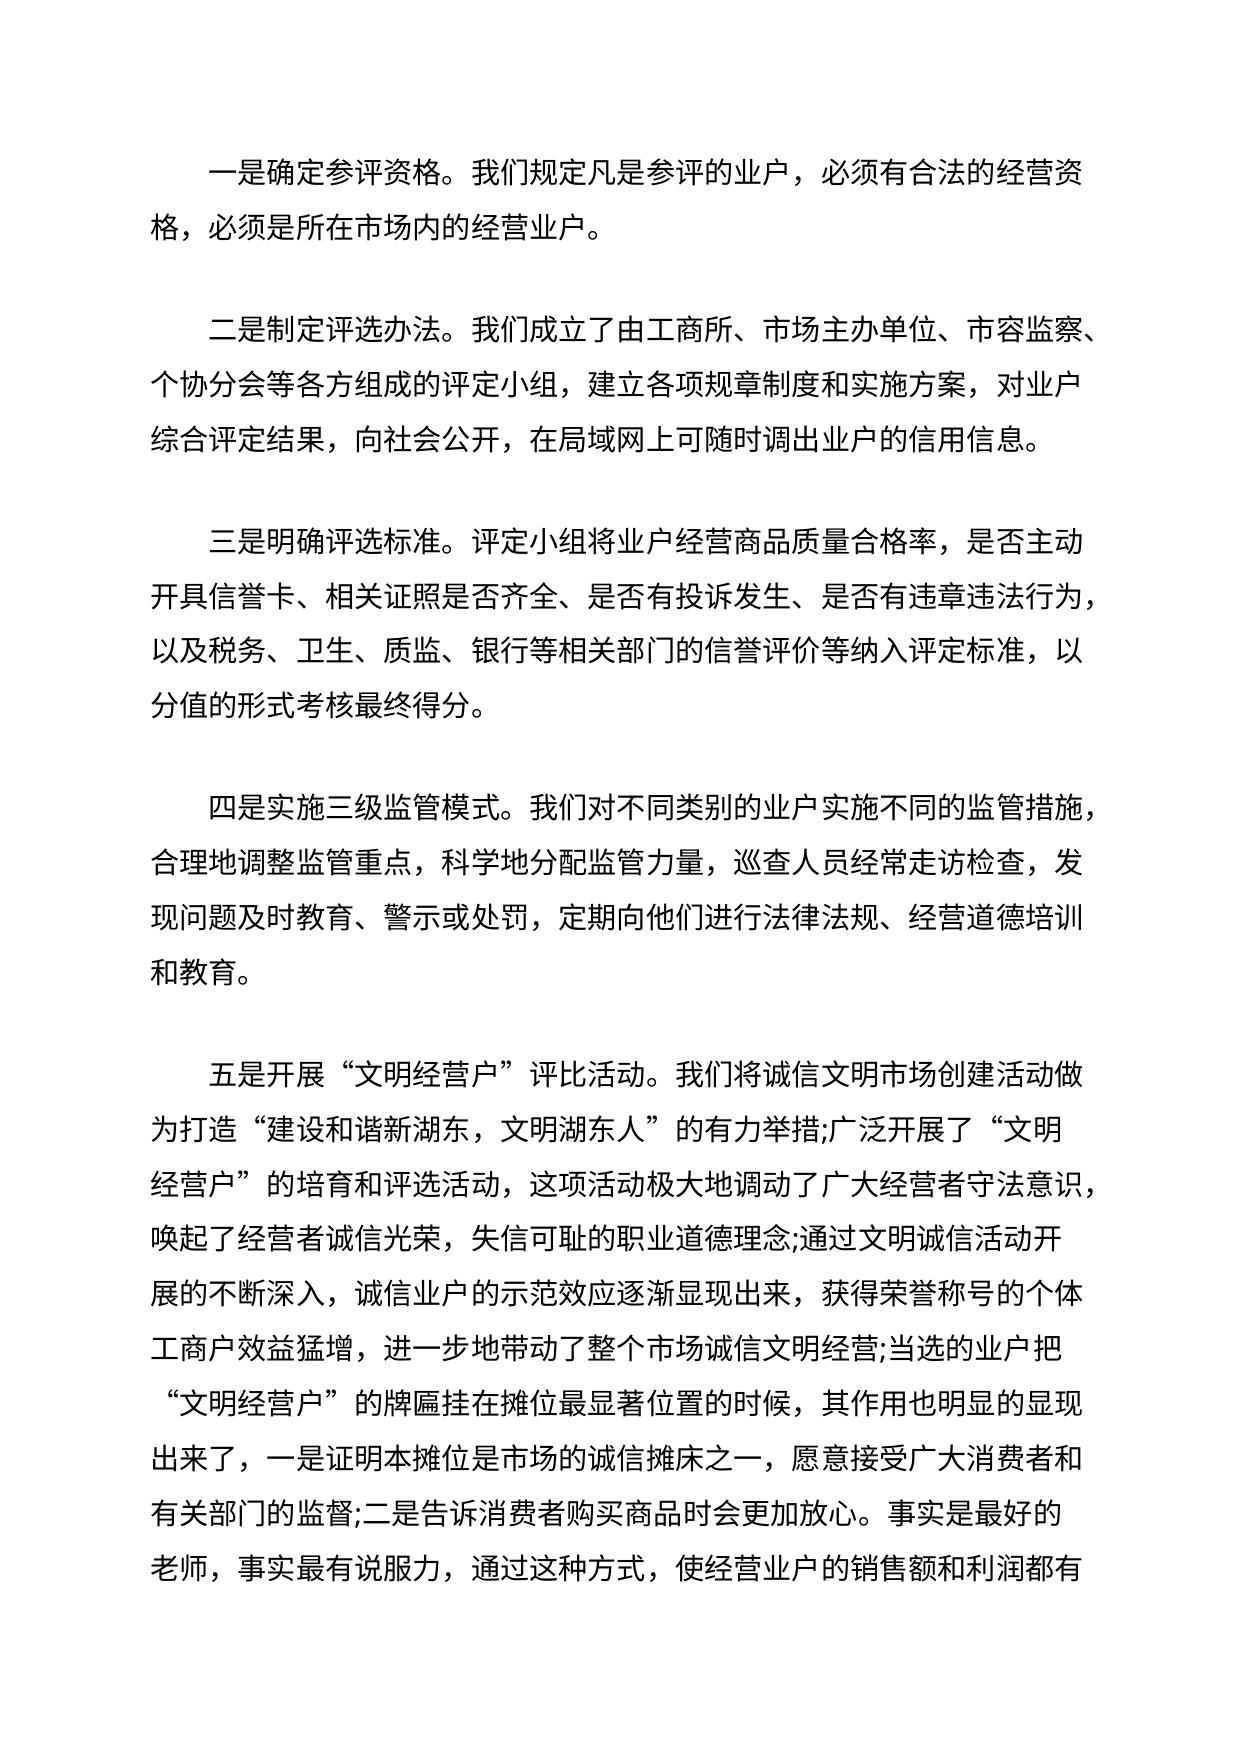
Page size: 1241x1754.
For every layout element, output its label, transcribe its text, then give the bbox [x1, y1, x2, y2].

text 三是明确评选标准。评定小组将业户经营商品质量合格率，是否主动开具信誉卡、相关证照是否齐全、是否有投诉发生、是否有违章违法行为，以及税务、卫生、质监、银行等相关部门的信誉评价等纳入评定标准，以分值的形式考核最终得分。 [150, 518, 1090, 725]
text 四是实施三级监管模式。我们对不同类别的业户实施不同的监管措施，合理地调整监管重点，科学地分配监管力量，巡查人员经常走访检查，发现问题及时教育、警示或处罚，定期向他们进行法律法规、经营道德培训和教育。 [150, 785, 1090, 992]
text 二是制定评选办法。我们成立了由工商所、市场主办单位、市容监察、个协分会等各方组成的评定小组，建立各项规章制度和实施方案，对业户综合评定结果，向社会公开，在局域网上可随时调出业户的信用信息。 [150, 307, 1090, 459]
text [150, 1051, 1090, 1588]
text 一是确定参评资格。我们规定凡是参评的业户，必须有合法的经营资格，必须是所在市场内的经营业户。 [150, 150, 1090, 247]
